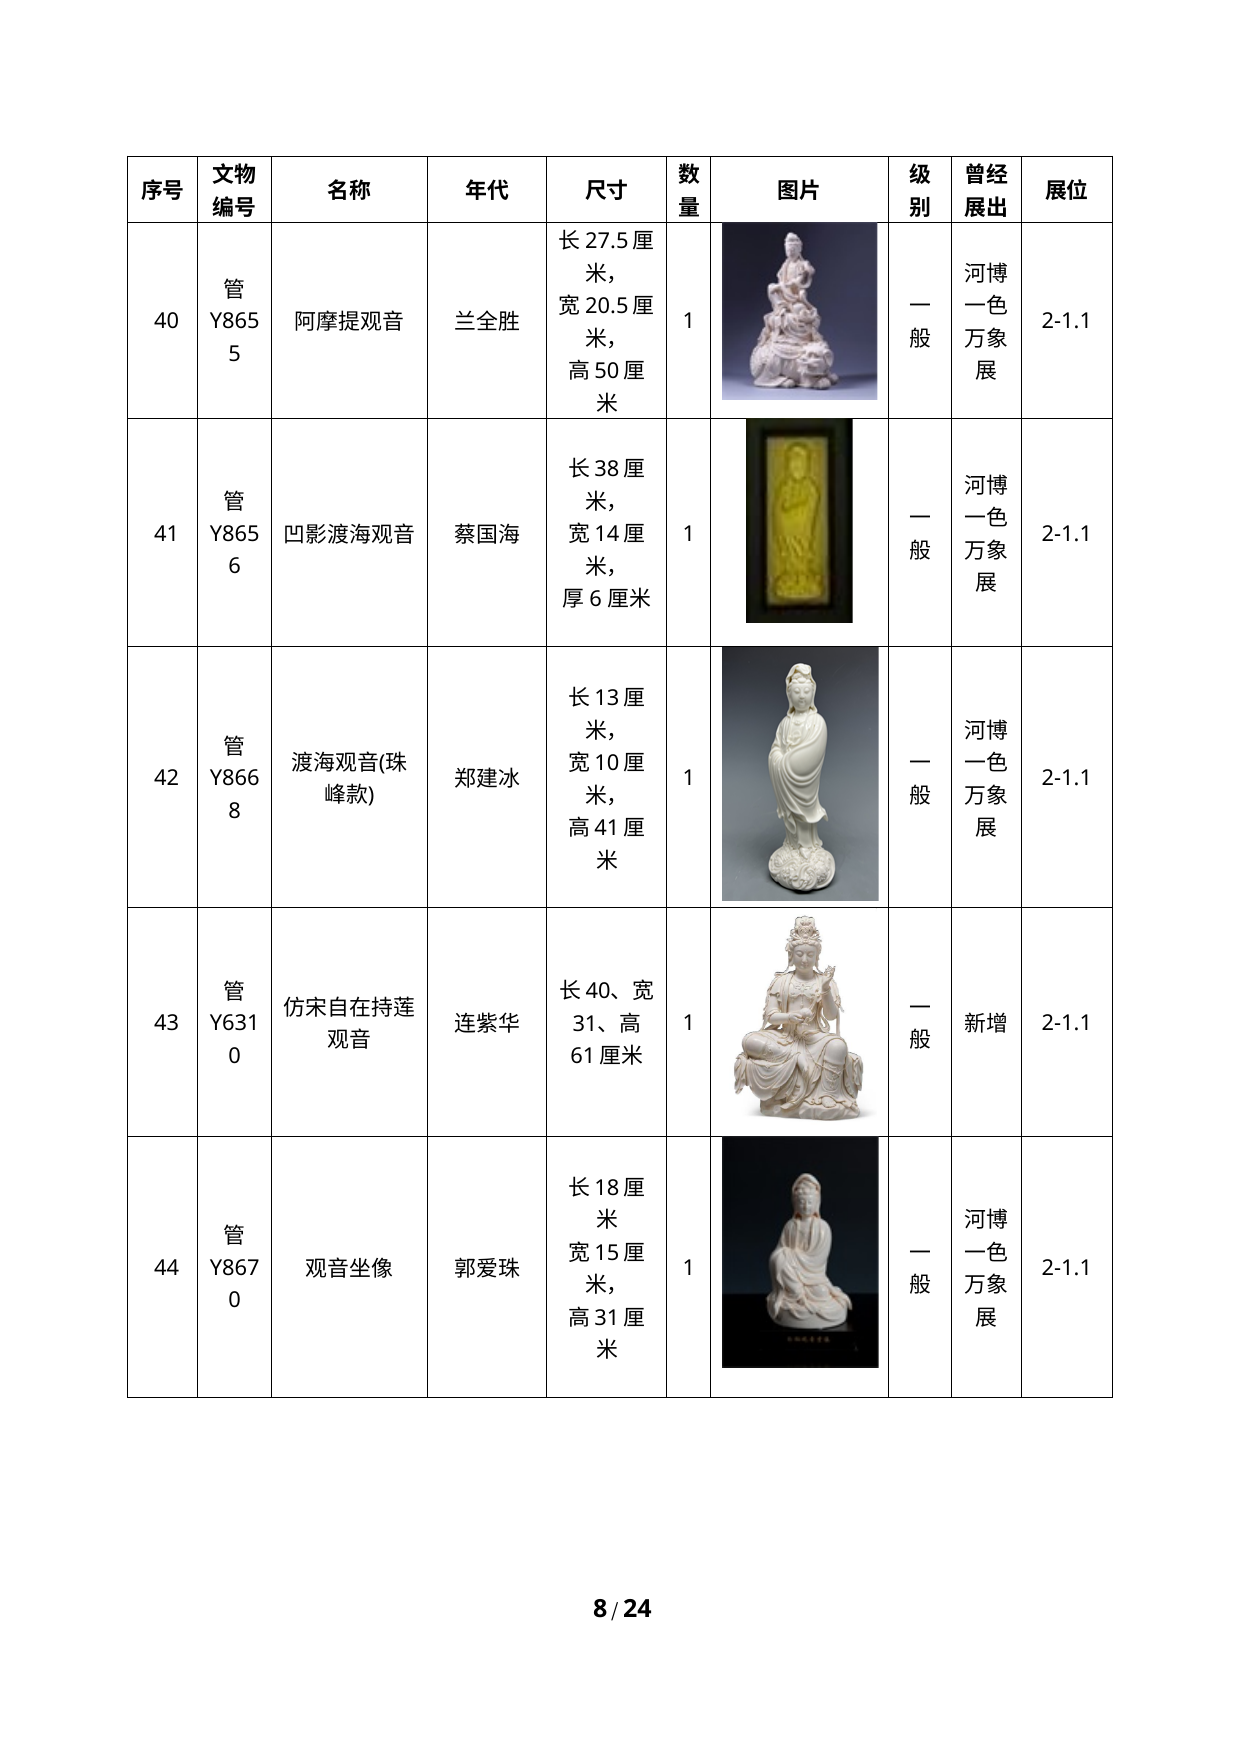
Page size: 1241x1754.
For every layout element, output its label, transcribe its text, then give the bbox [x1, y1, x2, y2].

table_header 展位 [1022, 157, 1112, 222]
table_cell 长38厘米， 宽14厘米， 厚 6 厘米 [547, 419, 666, 646]
table_cell [711, 908, 888, 1136]
table_cell 2-1.1 [1022, 647, 1112, 907]
table_cell [711, 1137, 888, 1397]
table_cell 郭爱珠 [428, 1137, 546, 1397]
table_header 数量 [667, 157, 710, 222]
table_cell 一般 [889, 647, 951, 907]
table_header 序号 [128, 157, 197, 222]
table_cell 仿宋自在持莲观音 [272, 908, 427, 1136]
table_header 曾经展出 [952, 157, 1021, 222]
table_cell 1 [667, 419, 710, 646]
table_cell [128, 223, 197, 418]
table_cell 河博一色万象展 [952, 647, 1021, 907]
table_cell 长13厘米， 宽10厘米， 高41厘米 [547, 647, 666, 907]
table_cell 管Y8670 [198, 1137, 271, 1397]
table_cell [711, 223, 888, 418]
table_cell [711, 419, 888, 646]
table_cell 1 [667, 1137, 710, 1397]
table_cell 长18厘米 宽15厘米， 高31厘米 [547, 1137, 666, 1397]
table_cell 1 [667, 223, 710, 418]
table_cell 连紫华 [428, 908, 546, 1136]
table_cell [128, 908, 197, 1136]
table_cell 管Y8656 [198, 419, 271, 646]
table_cell 管Y8655 [198, 223, 271, 418]
table_cell 管Y6310 [198, 908, 271, 1136]
table_cell 阿摩提观音 [272, 223, 427, 418]
table_cell 新增 [952, 908, 1021, 1136]
table_cell 观音坐像 [272, 1137, 427, 1397]
picture [722, 908, 877, 1125]
table_cell 管Y8668 [198, 647, 271, 907]
picture [722, 647, 879, 901]
table_cell 1 [667, 908, 710, 1136]
table_cell 兰全胜 [428, 223, 546, 418]
table_header 名称 [272, 157, 427, 222]
picture [722, 222, 878, 400]
table_header 年代 [428, 157, 546, 222]
table_cell [128, 1137, 197, 1397]
table_cell 2-1.1 [1022, 419, 1112, 646]
picture [722, 1136, 879, 1368]
table_cell 2-1.1 [1022, 908, 1112, 1136]
table_cell 一般 [889, 908, 951, 1136]
table_cell 一般 [889, 419, 951, 646]
table_header 图片 [711, 157, 888, 222]
table_cell 河博一色万象展 [952, 419, 1021, 646]
table_cell [128, 647, 197, 907]
table_cell 2-1.1 [1022, 223, 1112, 418]
table_cell 河博一色万象展 [952, 1137, 1021, 1397]
table_cell [711, 647, 888, 907]
table_cell 2-1.1 [1022, 1137, 1112, 1397]
table_header 文物编号 [198, 157, 271, 222]
table_cell 1 [667, 647, 710, 907]
table_header 级别 [889, 157, 951, 222]
table_cell 一般 [889, 1137, 951, 1397]
table_cell 郑建冰 [428, 647, 546, 907]
table_cell 蔡国海 [428, 419, 546, 646]
table_cell 凹影渡海观音 [272, 419, 427, 646]
table_cell 河博一色万象展 [952, 223, 1021, 418]
table_cell 长27.5厘米， 宽20.5厘米， 高50厘米 [547, 223, 666, 418]
table_header 尺寸 [547, 157, 666, 222]
table_cell 一般 [889, 223, 951, 418]
picture [746, 418, 853, 623]
table_cell 长40、宽31、高61厘米 [547, 908, 666, 1136]
table_cell [128, 419, 197, 646]
table_cell 渡海观音(珠峰款) [272, 647, 427, 907]
